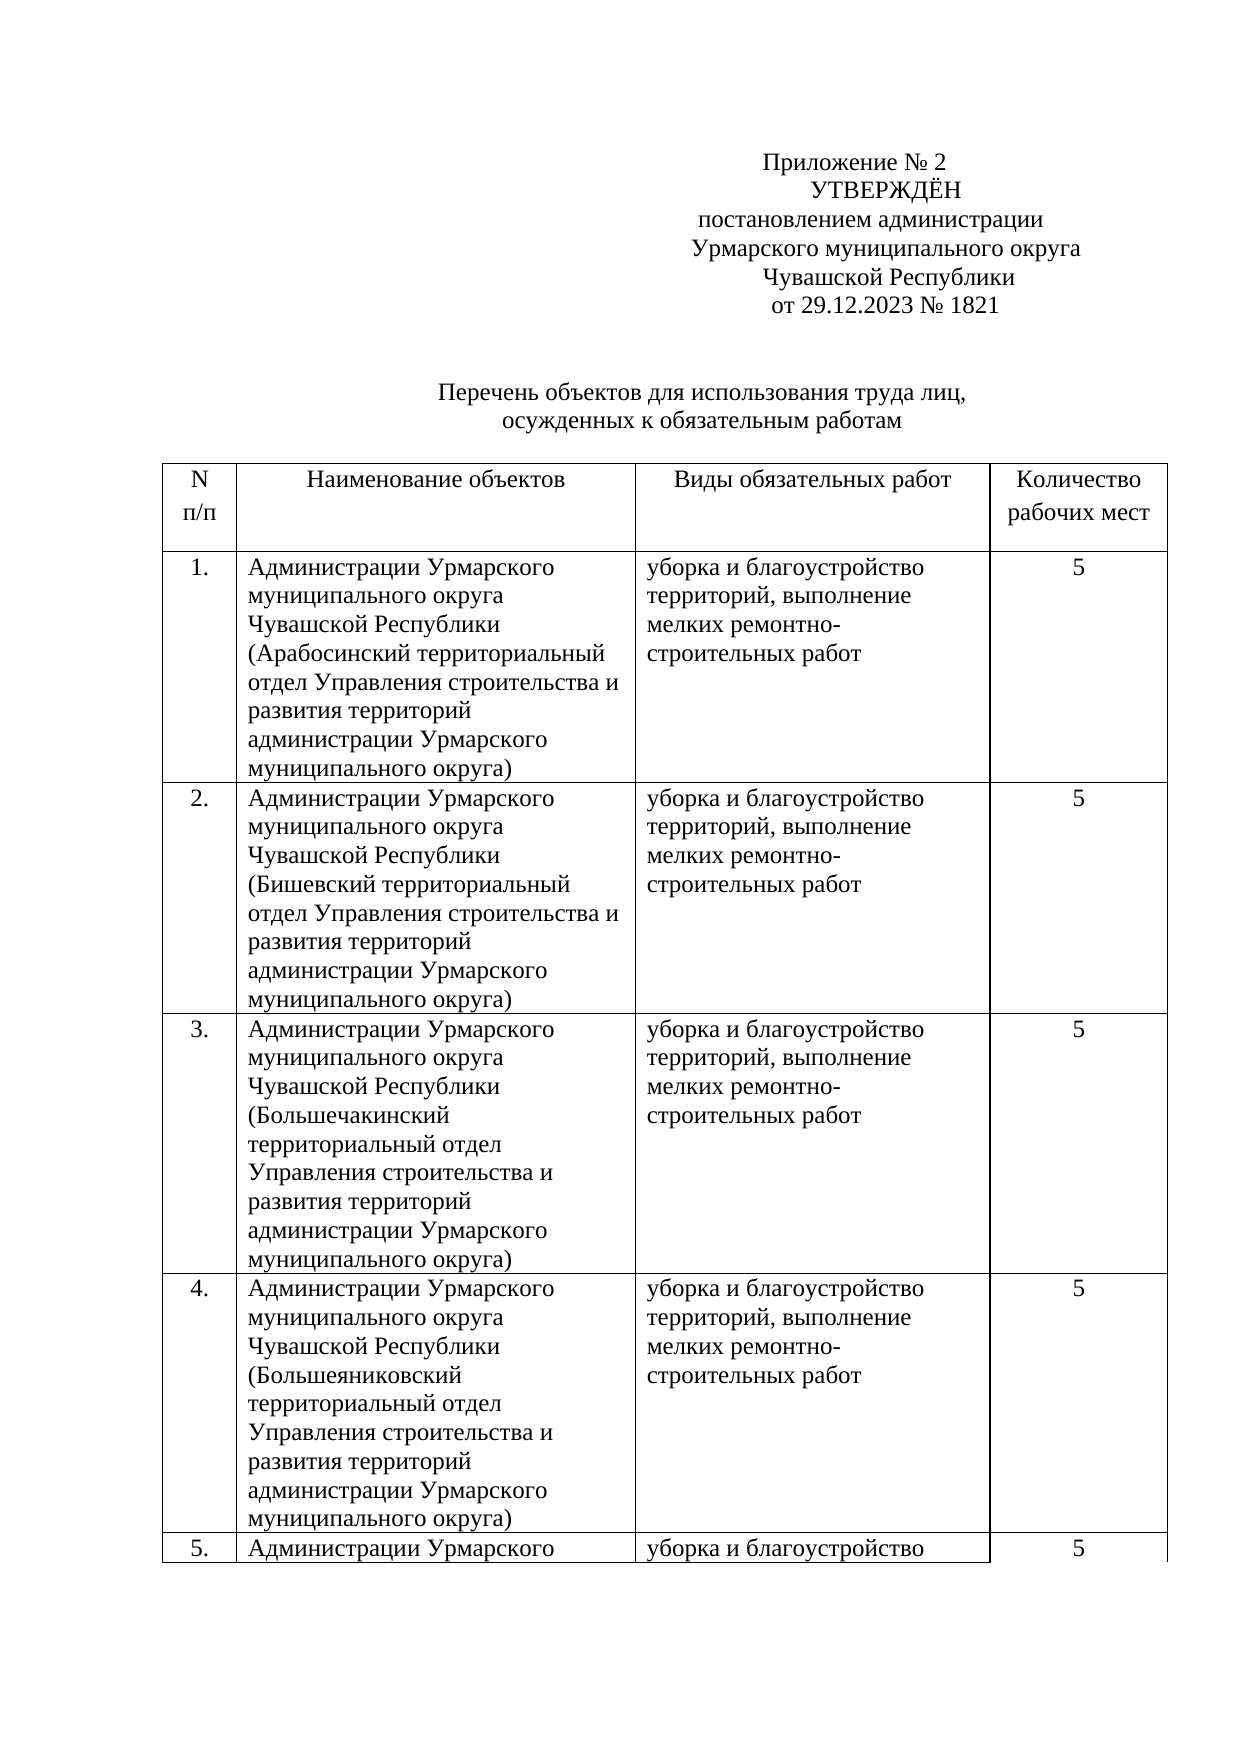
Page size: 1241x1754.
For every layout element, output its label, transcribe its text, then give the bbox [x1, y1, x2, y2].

table_cell 4. [163, 1274, 236, 1532]
text Перечень объектов для использования труда лиц, [162, 377, 1167, 406]
table_header Количество рабочих мест [991, 464, 1167, 551]
text от 29.12.2023 № 1821 [162, 291, 1167, 319]
table_header N п/п [163, 464, 236, 551]
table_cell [237, 1533, 635, 1562]
table_header Наименование объектов [237, 464, 635, 551]
text УТВЕРЖДЁН [531, 176, 1167, 204]
table_cell уборка и благоустройство территорий, выполнение мелких ремонтно-строительных работ [636, 1014, 989, 1272]
table_cell уборка и благоустройство территорий, выполнение мелких ремонтно-строительных работ [636, 783, 989, 1013]
table_header Виды обязательных работ [636, 464, 989, 551]
table_cell уборка и благоустройство территорий, выполнение мелких ремонтно-строительных работ [636, 1274, 989, 1532]
table_cell 5 [991, 1014, 1167, 1272]
table_cell 5 [991, 783, 1167, 1013]
table_cell Администрации Урмарского муниципального округа Чувашской Республики (Большечакинский территориальный отдел Управления строительства и развития территорий администрации Урмарского муниципального округа) [237, 1014, 635, 1272]
text постановлением администрации [457, 204, 1167, 233]
table_cell 5 [991, 552, 1167, 782]
table_cell 5 [991, 1533, 1167, 1562]
table_cell 3. [163, 1014, 236, 1272]
text Приложение № 2 [162, 147, 1167, 176]
text осужденных к обязательным работам [162, 406, 1167, 434]
table_cell 5. [163, 1533, 236, 1562]
table_cell уборка и благоустройство территорий, выполнение мелких ремонтно-строительных работ [636, 552, 989, 782]
table_cell 5 [991, 1274, 1167, 1532]
text Урмарского муниципального округа [531, 233, 1167, 262]
table_cell Администрации Урмарского муниципального округа Чувашской Республики (Арабосинский территориальный отдел Управления строительства и развития территорий администрации Урмарского муниципального округа) [237, 552, 635, 782]
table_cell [636, 1533, 989, 1562]
table_cell Администрации Урмарского муниципального округа Чувашской Республики (Бишевский территориальный отдел Управления строительства и развития территорий администрации Урмарского муниципального округа) [237, 783, 635, 1013]
text Чувашской Республики [531, 262, 1167, 291]
table_cell 1. [163, 552, 236, 782]
table_cell 2. [163, 783, 236, 1013]
